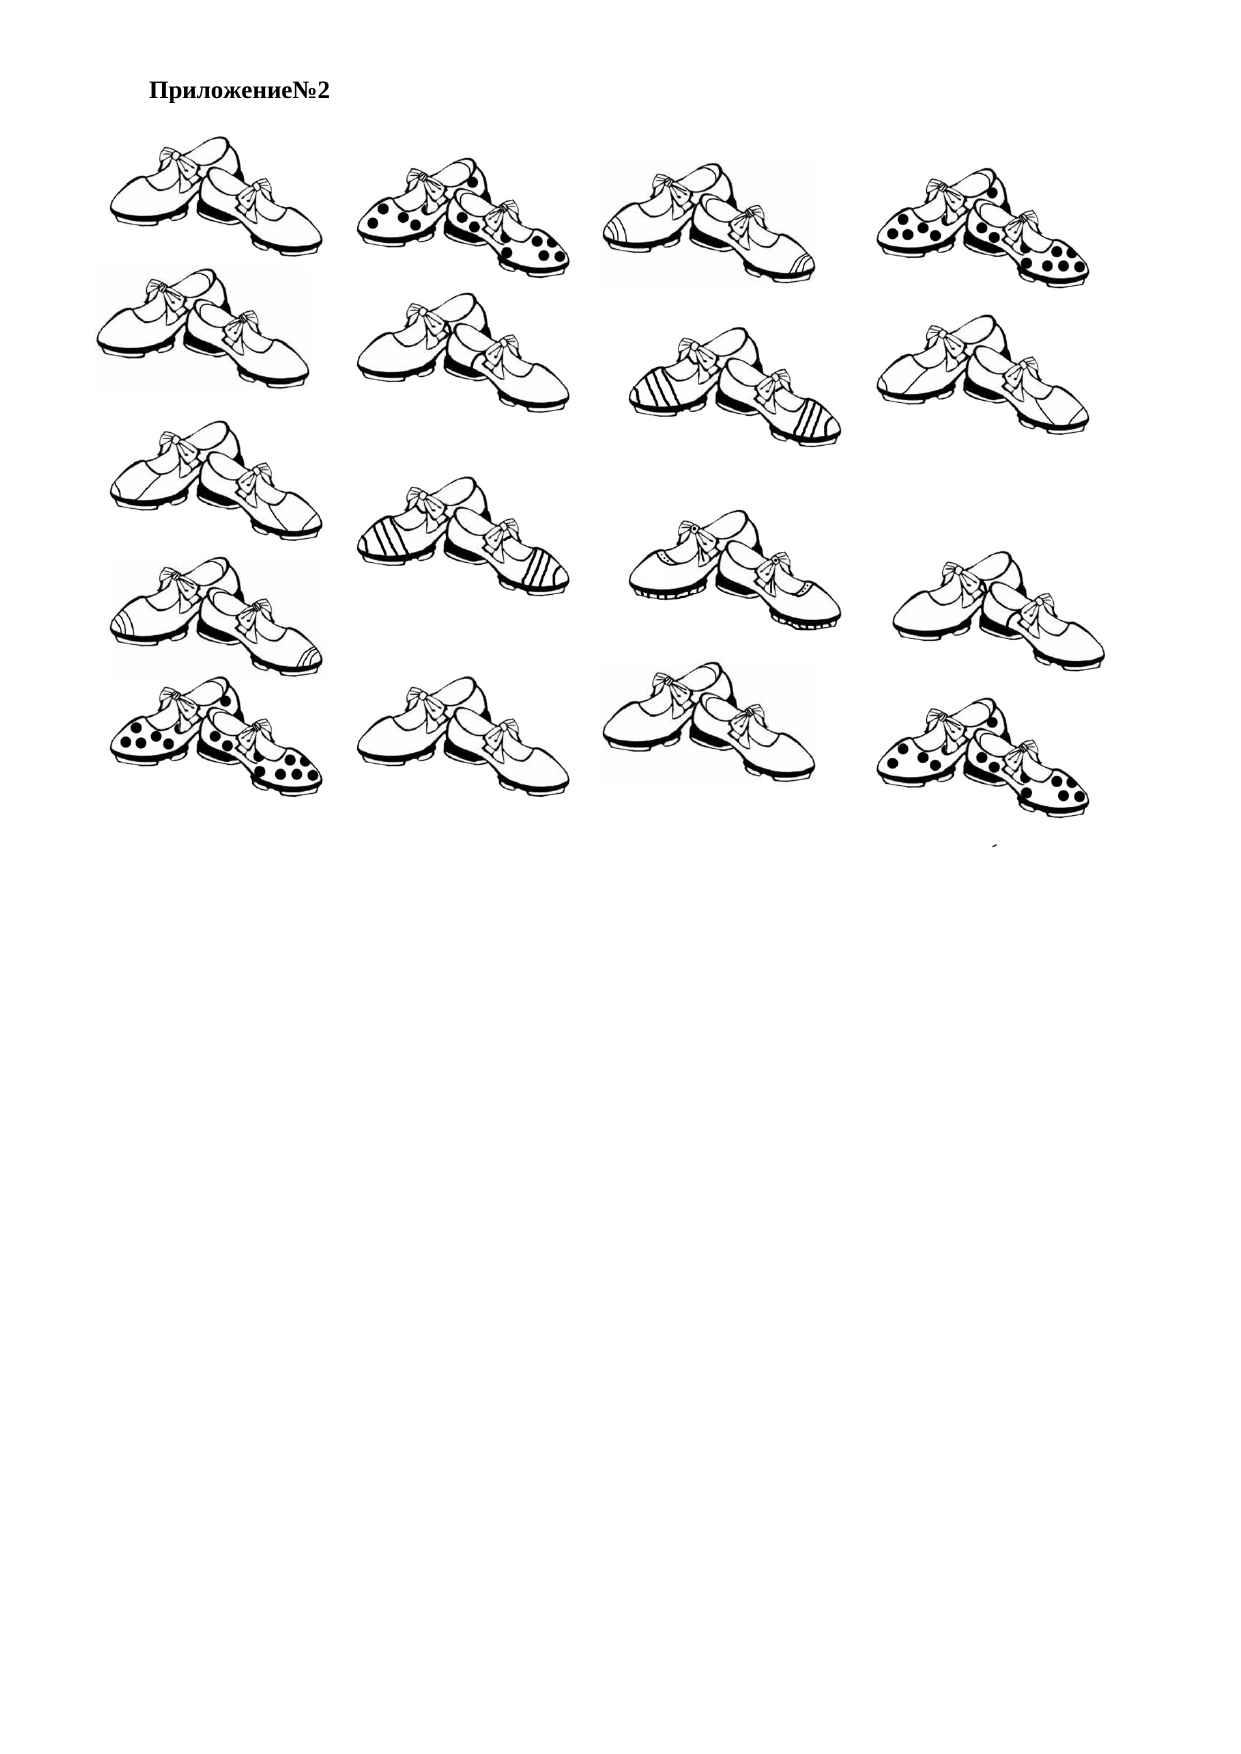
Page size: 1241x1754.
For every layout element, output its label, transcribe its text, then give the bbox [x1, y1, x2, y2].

text Приложение№2 [75, 75, 1165, 103]
picture [75, 103, 1186, 890]
